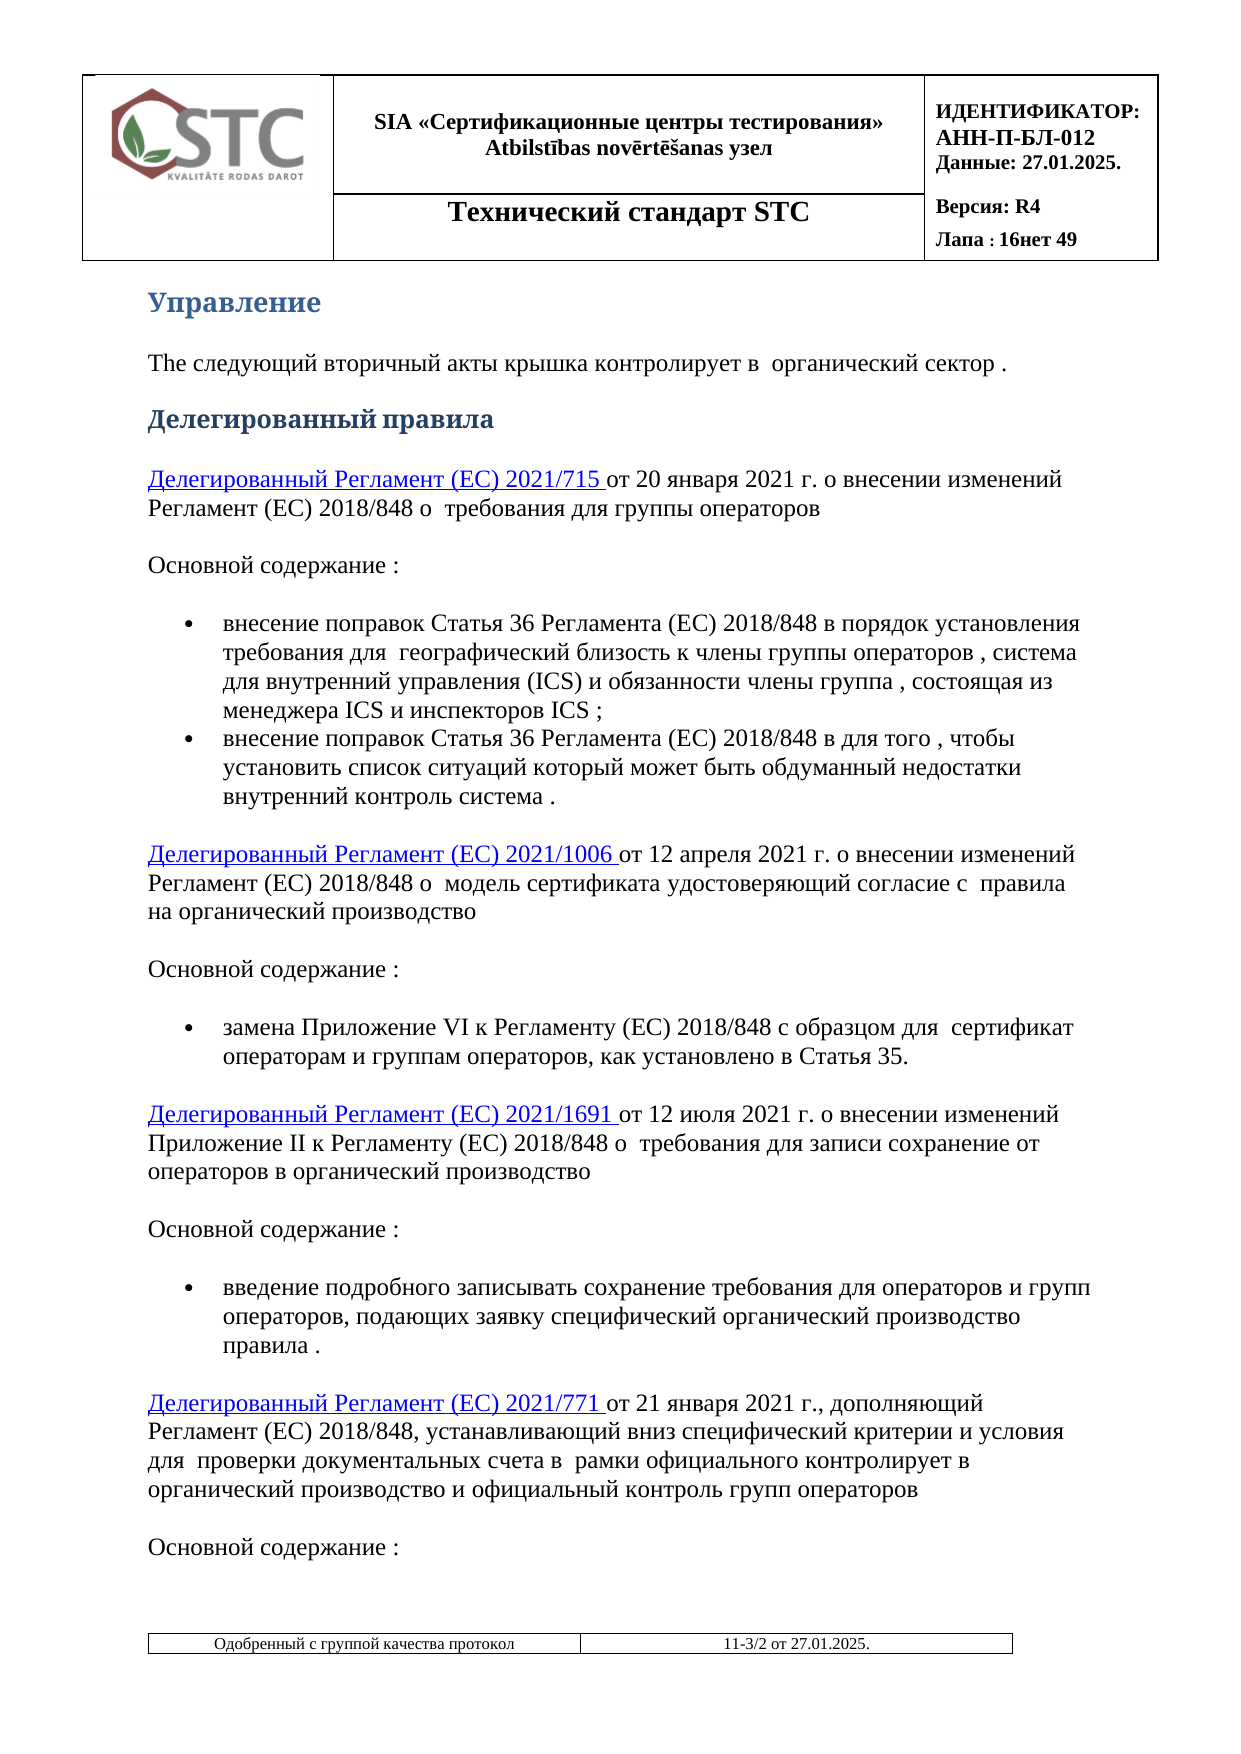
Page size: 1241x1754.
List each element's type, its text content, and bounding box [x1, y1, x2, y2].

subtitle Управление [148, 288, 1092, 319]
text Делегированный Регламент (ЕС) 2021/1006 от 12 апреля 2021 г. о внесении изменений Регламент (ЕС) 2018/848 о модель сертификата​ удостоверяющий согласие с правила на органический производство [148, 839, 1092, 925]
list введение подробного​ записывать сохранение требования для операторов и групп операторов, подающих заявку специфический органический производство правила . [185, 1272, 1092, 1358]
text Основной содержание : [148, 954, 1092, 983]
text Основной содержание : [148, 1214, 1092, 1243]
text Делегированный Регламент (ЕС) 2021/771 от 21 января 2021 г., дополняющий Регламент (ЕС) 2018/848, устанавливающий вниз специфический критерии и условия для проверки документальных​ счета в рамки официального​ контролирует в органический производство и​ официальный контроль групп операторов​ [148, 1388, 1092, 1503]
text Основной содержание : [148, 1532, 1092, 1561]
list внесение поправок Статья 36 Регламента (ЕС) 2018/848 в порядок установления​ требования для географический близость к​ члены группы операторов ,​ система для внутренний управления (ICS) и обязанности​​ члены​​ группа , состоящая из менеджера ICS и инспекторов ICS ; [185, 608, 1092, 723]
text Делегированный Регламент (ЕС) 2021/715 от 20 января 2021 г. о внесении изменений Регламент (ЕС) 2018/848 о требования для группы операторов [148, 464, 1092, 521]
list замена Приложение VI к Регламенту (ЕС) 2018/848 с образцом для сертификат операторам и группам операторов, как установлено в Статья 35. [185, 1012, 1092, 1070]
subtitle Делегированный правила [148, 406, 1092, 435]
text The следующий вторичный акты крышка контролирует в органический сектор . [148, 348, 1092, 377]
text Основной содержание : [148, 551, 1092, 579]
picture [95, 75, 321, 197]
list внесение поправок Статья 36 Регламента (ЕС) 2018/848 в для того , чтобы установить список ситуаций который может быть обдуманный недостатки​​ внутренний контроль система . [185, 723, 1092, 810]
text Делегированный Регламент (ЕС) 2021/1691 от 12 июля 2021 г. о внесении изменений Приложение II к Регламенту (ЕС) 2018/848 о требования для записи сохранение от операторов в органический производство [148, 1099, 1092, 1185]
